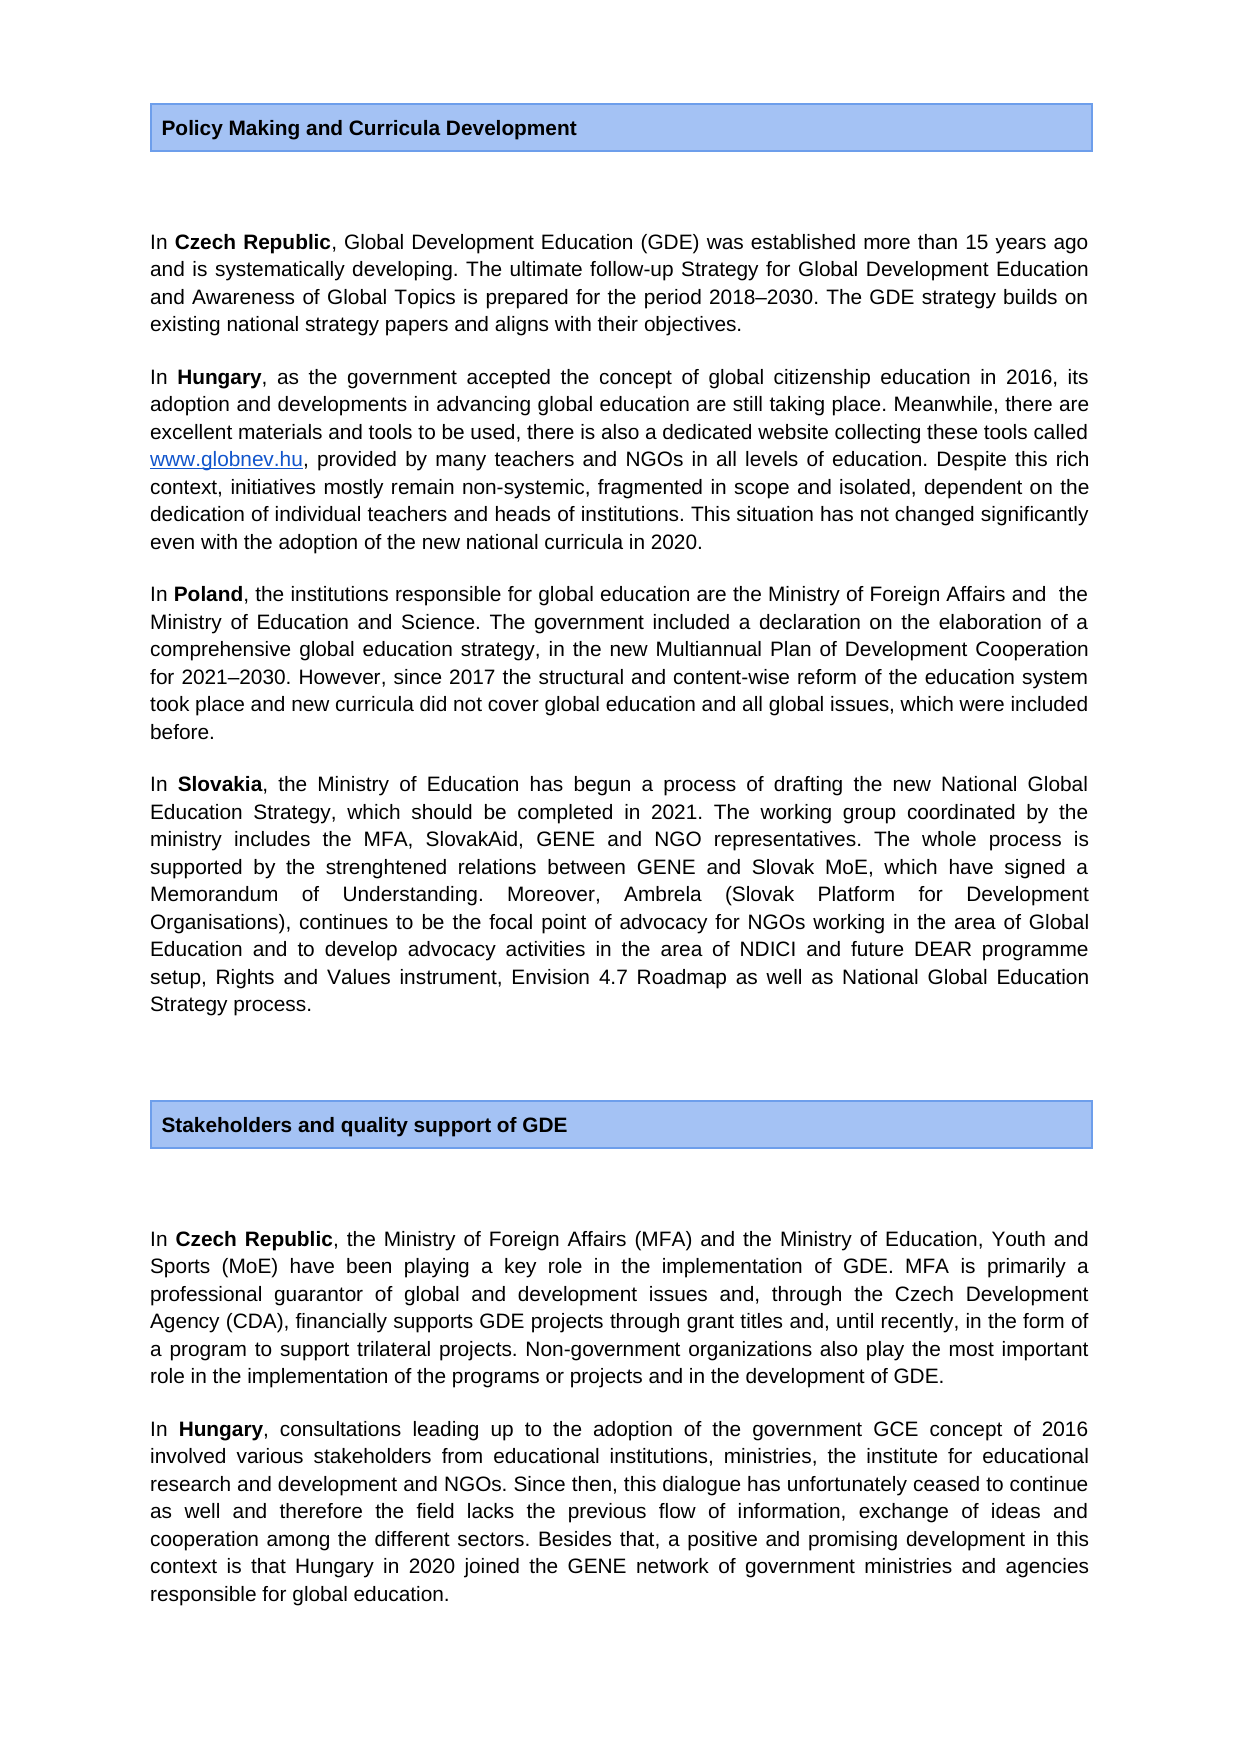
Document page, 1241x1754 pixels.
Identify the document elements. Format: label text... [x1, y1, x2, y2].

text In Hungary, as the government accepted the concept of global citizenship education in 2016, its adoption and developments in advancing global education are still taking place. Meanwhile, there are excellent materials and tools to be used, there is also a dedicated website collecting these tools called www.globnev.hu, provided by many teachers and NGOs in all levels of education. Despite this rich context, initiatives mostly remain non-systemic, fragmented in scope and isolated, dependent on the dedication of individual teachers and heads of institutions. This situation has not changed significantly even with the adoption of the new national curricula in 2020. [150, 365, 1090, 554]
text In Czech Republic, Global Development Education (GDE) was established more than 15 years ago and is systematically developing. The ultimate follow-up Strategy for Global Development Education and Awareness of Global Topics is prepared for the period 2018–2030. The GDE strategy builds on existing national strategy papers and aligns with their objectives. [150, 230, 1090, 336]
text In Czech Republic, the Ministry of Foreign Affairs (MFA) and the Ministry of Education, Youth and Sports (MoE) have been playing a key role in the implementation of GDE. MFA is primarily a professional guarantor of global and development issues and, through the Czech Development Agency (CDA), financially supports GDE projects through grant titles and, until recently, in the form of a program to support trilateral projects. Non-government organizations also play the most important role in the implementation of the programs or projects and in the development of GDE. [150, 1226, 1090, 1388]
table_header Stakeholders and quality support of GDE [152, 1102, 1091, 1147]
text In Poland, the institutions responsible for global education are the Ministry of Foreign Affairs and the Ministry of Education and Science. The government included a declaration on the elaboration of a comprehensive global education strategy, in the new Multiannual Plan of Development Cooperation for 2021–2030. However, since 2017 the structural and content-wise reform of the education system took place and new curricula did not cover global education and all global issues, which were included before. [150, 582, 1090, 744]
table_header Policy Making and Curricula Development [152, 105, 1091, 150]
text In Hungary, consultations leading up to the adoption of the government GCE concept of 2016 involved various stakeholders from educational institutions, ministries, the institute for educational research and development and NGOs. Since then, this dialogue has unfortunately ceased to continue as well and therefore the field lacks the previous flow of information, exchange of ideas and cooperation among the different sectors. Besides that, a positive and promising development in this context is that Hungary in 2020 joined the GENE network of government ministries and agencies responsible for global education. [150, 1416, 1090, 1605]
text In Slovakia, the Ministry of Education has begun a process of drafting the new National Global Education Strategy, which should be completed in 2021. The working group coordinated by the ministry includes the MFA, SlovakAid, GENE and NGO representatives. The whole process is supported by the strenghtened relations between GENE and Slovak MoE, which have signed a Memorandum of Understanding. Moreover, Ambrela (Slovak Platform for Development Organisations), continues to be the focal point of advocacy for NGOs working in the area of Global Education and to develop advocacy activities in the area of NDICI and future DEAR programme setup, Rights and Values instrument, Envision 4.7 Roadmap as well as National Global Education Strategy process. [150, 772, 1090, 1016]
